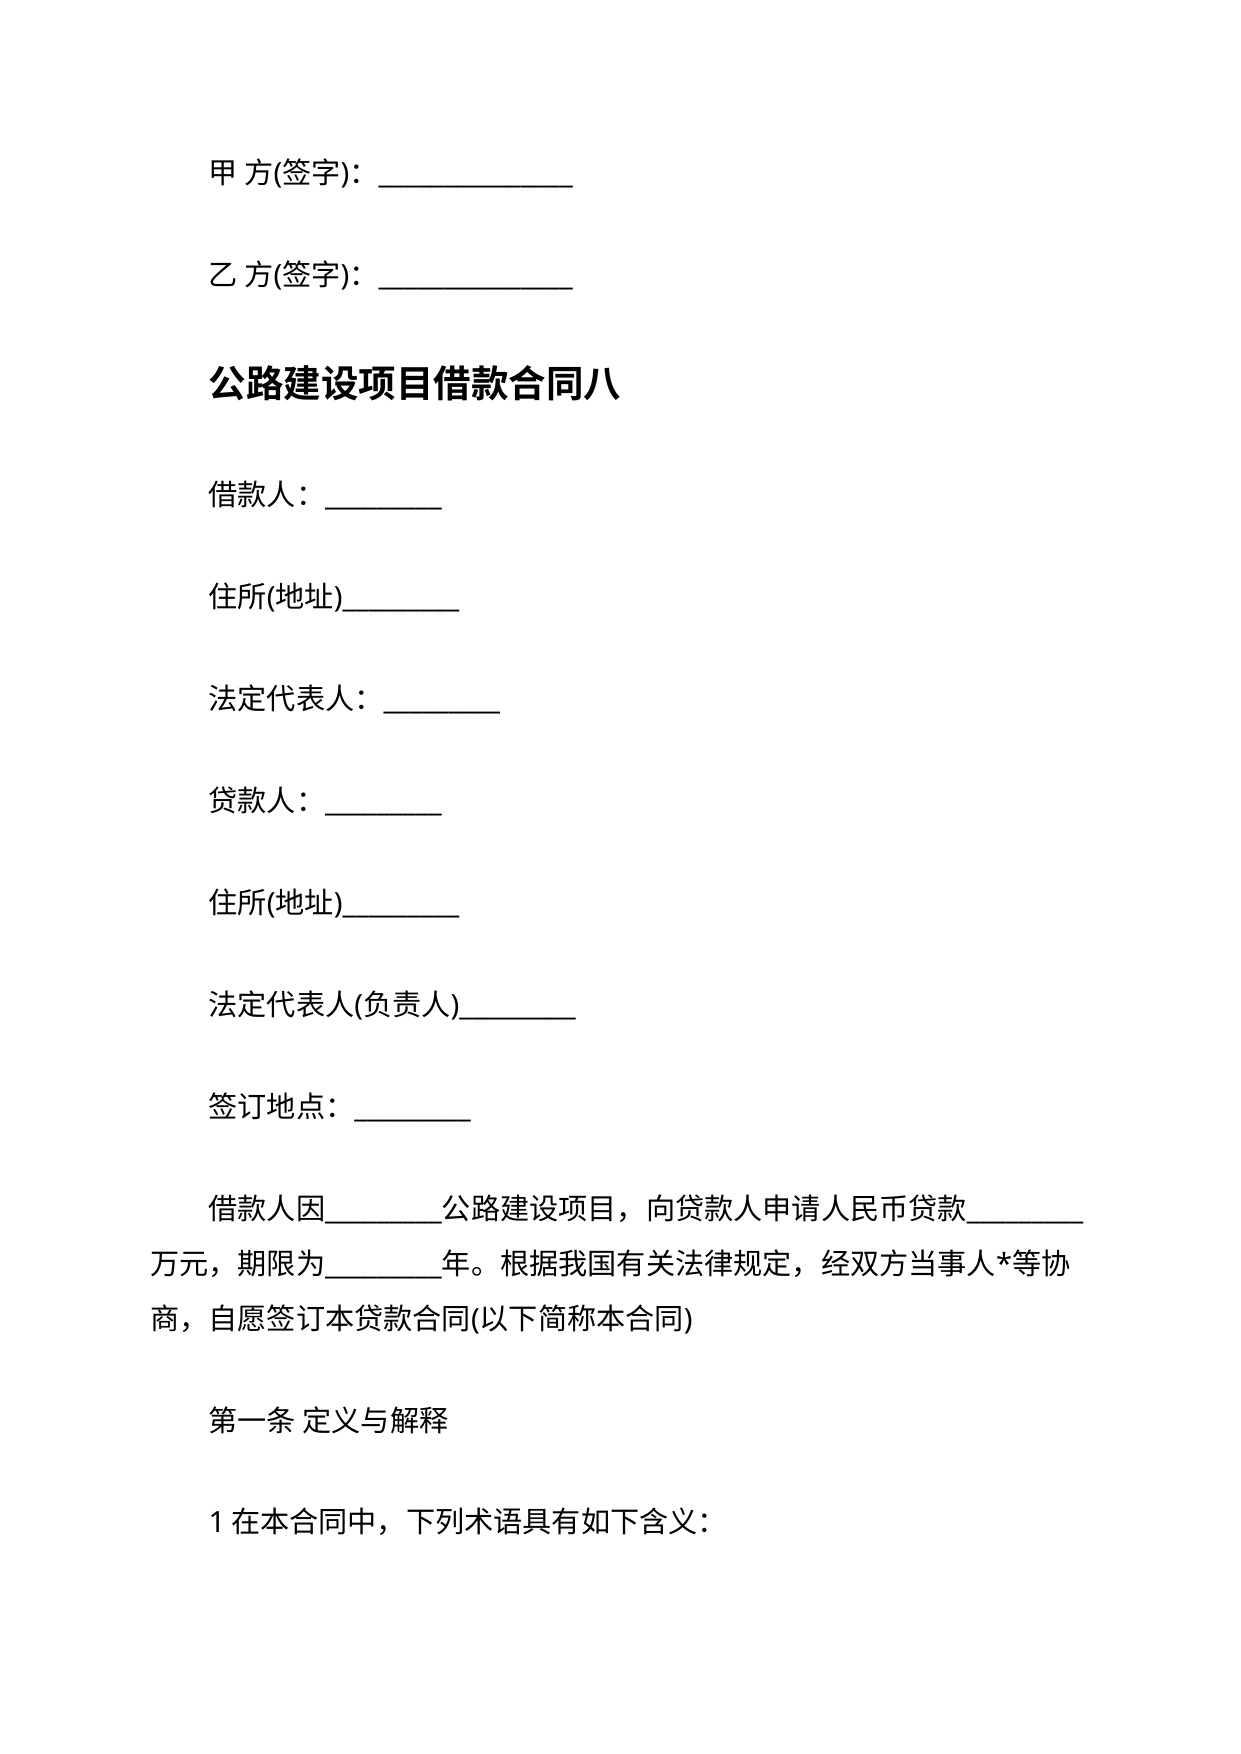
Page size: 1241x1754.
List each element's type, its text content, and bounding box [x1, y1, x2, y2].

text 贷款人：_________ [150, 777, 1090, 820]
text 乙 方(签字)：_______________ [150, 252, 1090, 294]
text 法定代表人(负责人)_________ [150, 981, 1090, 1024]
text 公路建设项目借款合同八 [150, 354, 1090, 408]
text 借款人：_________ [150, 471, 1090, 514]
text 借款人因_________公路建设项目，向贷款人申请人民币贷款_________万元，期限为_________年。根据我国有关法律规定，经双方当事人*等协商，自愿签订本贷款合同(以下简称本合同) [150, 1185, 1090, 1338]
text 第一条 定义与解释 [150, 1397, 1090, 1439]
text 住所(地址)_________ [150, 573, 1090, 616]
text 法定代表人：_________ [150, 675, 1090, 718]
text 甲 方(签字)：_______________ [150, 150, 1090, 192]
text 1在本合同中，下列术语具有如下含义： [150, 1499, 1090, 1541]
text 住所(地址)_________ [150, 879, 1090, 922]
text 签订地点：_________ [150, 1083, 1090, 1126]
